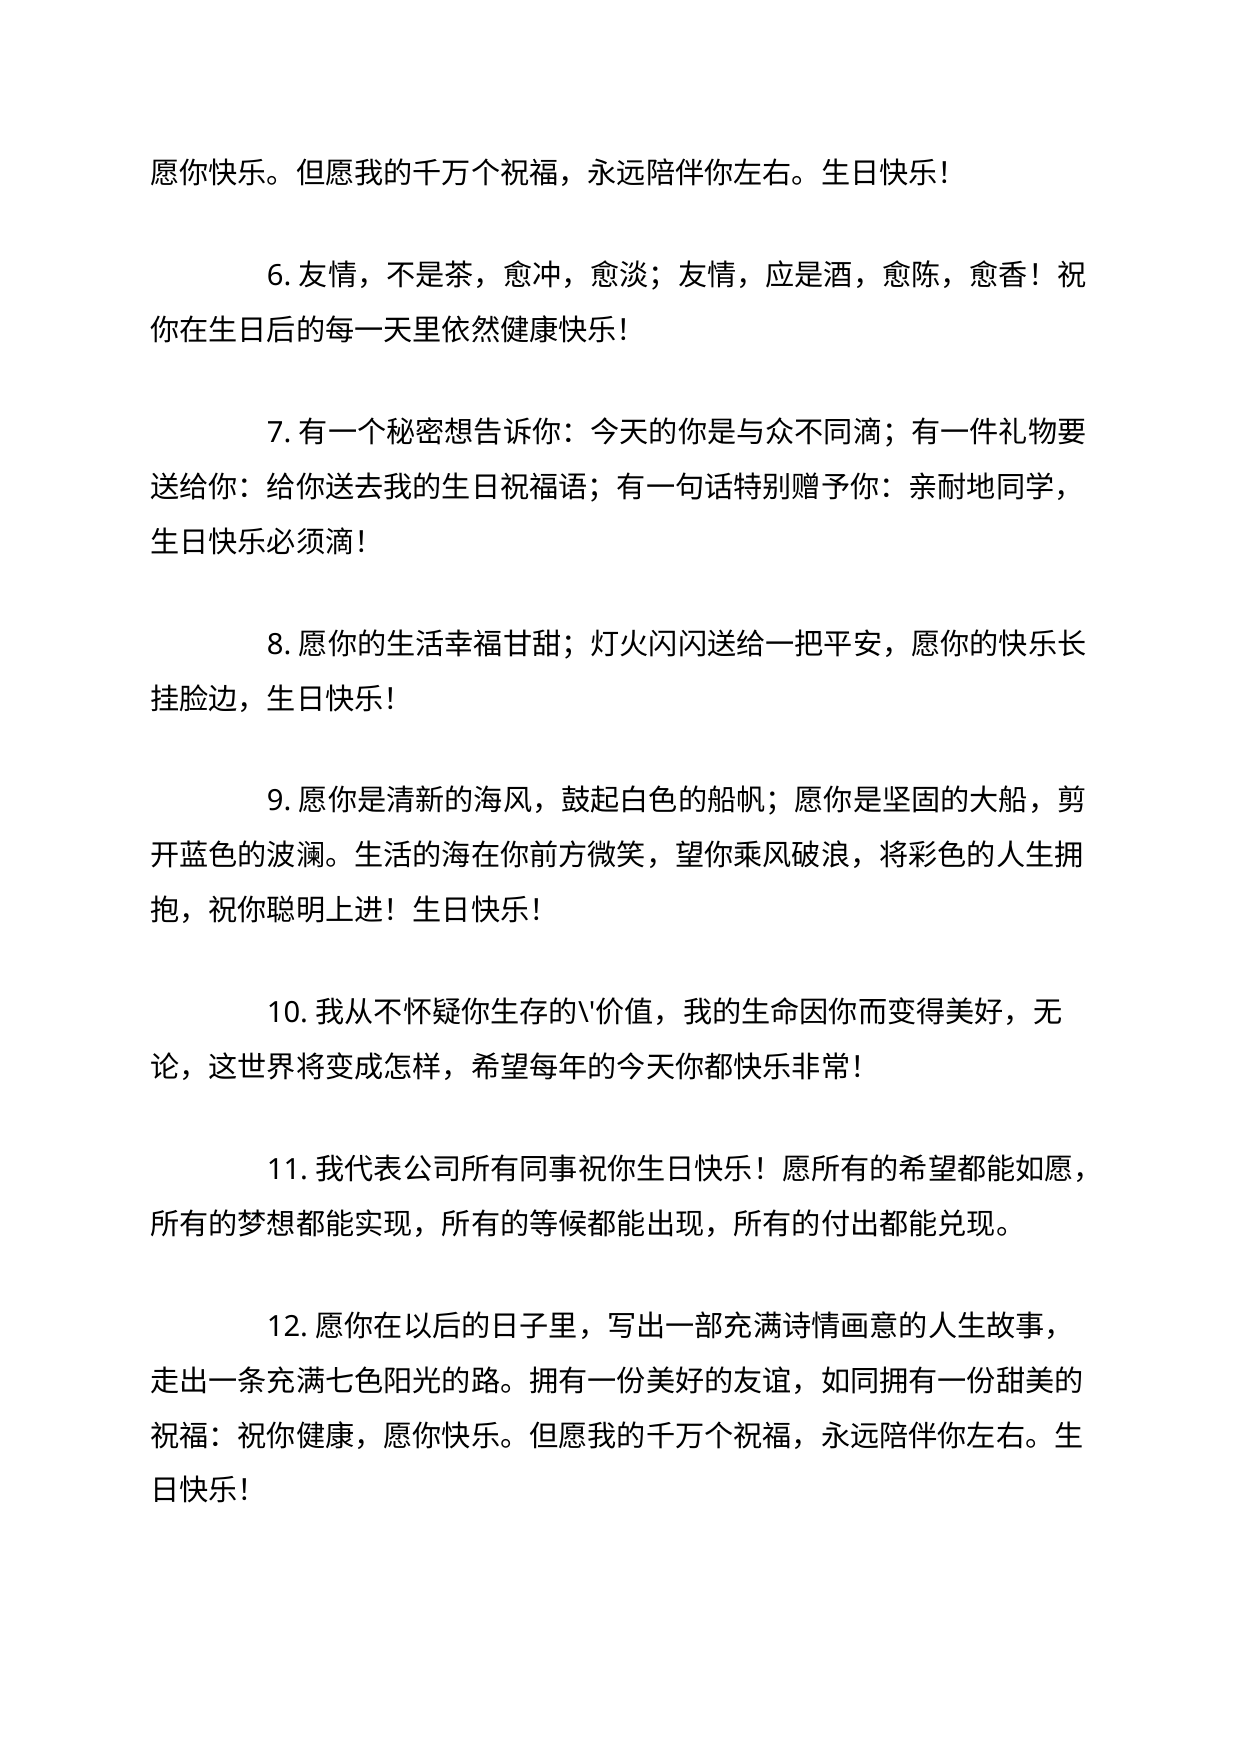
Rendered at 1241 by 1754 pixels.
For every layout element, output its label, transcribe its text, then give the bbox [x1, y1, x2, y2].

text 8. 愿你的生活幸福甘甜；灯火闪闪送给一把平安，愿你的快乐长挂脸边，生日快乐！ [150, 620, 1090, 717]
text 11. 我代表公司所有同事祝你生日快乐！愿所有的希望都能如愿，所有的梦想都能实现，所有的等候都能出现，所有的付出都能兑现。 [150, 1145, 1090, 1243]
text 10. 我从不怀疑你生存的\'价值，我的生命因你而变得美好，无论，这世界将变成怎样，希望每年的今天你都快乐非常！ [150, 989, 1090, 1086]
text 12. 愿你在以后的日子里，写出一部充满诗情画意的人生故事，走出一条充满七色阳光的路。拥有一份美好的友谊，如同拥有一份甜美的祝福：祝你健康，愿你快乐。但愿我的千万个祝福，永远陪伴你左右。生日快乐！ [150, 1302, 1090, 1509]
text 6. 友情，不是茶，愈冲，愈淡；友情，应是酒，愈陈，愈香！祝你在生日后的每一天里依然健康快乐！ [150, 252, 1090, 349]
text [150, 150, 1090, 192]
text 9. 愿你是清新的海风，鼓起白色的船帆；愿你是坚固的大船，剪开蓝色的波澜。生活的海在你前方微笑，望你乘风破浪，将彩色的人生拥抱，祝你聪明上进！生日快乐！ [150, 777, 1090, 929]
text 7. 有一个秘密想告诉你：今天的你是与众不同滴；有一件礼物要送给你：给你送去我的生日祝福语；有一句话特别赠予你：亲耐地同学，生日快乐必须滴！ [150, 408, 1090, 561]
